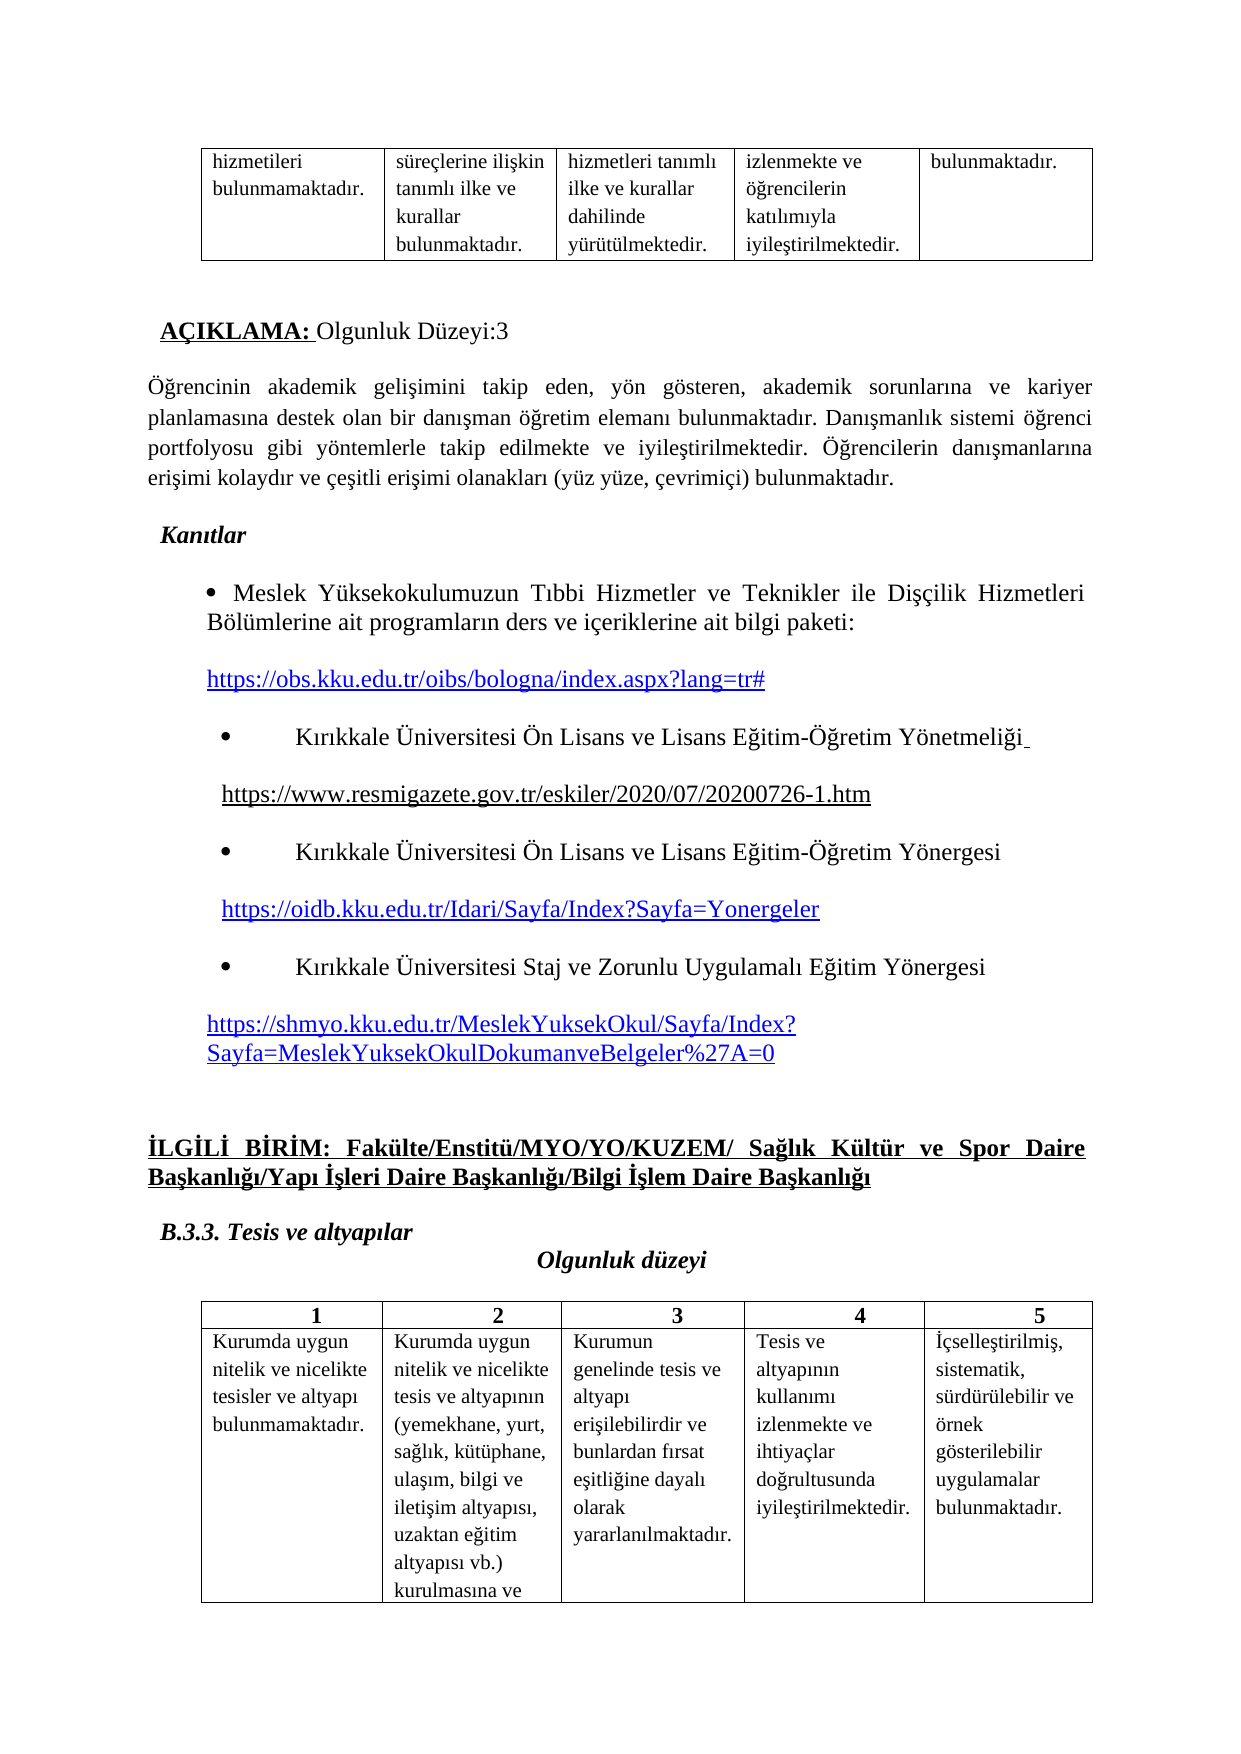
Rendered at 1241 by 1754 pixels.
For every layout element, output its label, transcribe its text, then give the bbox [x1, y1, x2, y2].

subtitle Kırıkkale Üniversitesi Staj ve Zorunlu Uygulamalı Eğitim Yönergesi [221, 952, 1086, 981]
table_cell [745, 1329, 924, 1602]
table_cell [920, 149, 1092, 260]
subtitle Kanıtlar [160, 521, 1086, 549]
table_header 5 [925, 1302, 1092, 1328]
subtitle B.3.3. Tesis ve altyapılar [160, 1217, 1093, 1246]
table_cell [925, 1329, 1092, 1602]
table_header 4 [745, 1302, 924, 1328]
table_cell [202, 1329, 382, 1602]
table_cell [735, 149, 919, 260]
subtitle https://www.resmigazete.gov.tr/eskiler/2020/07/20200726-1.htm [221, 779, 1086, 808]
subtitle Meslek Yüksekokulumuzun Tıbbi Hizmetler ve Teknikler ile Dişçilik Hizmetleri Bölümlerine ait programların ders ve içeriklerine ait bilgi paketi: [207, 578, 1086, 636]
subtitle https://oidb.kku.edu.tr/Idari/Sayfa/Index?Sayfa=Yonergeler [221, 894, 1086, 923]
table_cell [562, 1329, 744, 1602]
subtitle AÇIKLAMA: Olgunluk Düzeyi:3 [160, 316, 1086, 345]
text İLGİLİ BİRİM: Fakülte/Enstitü/MYO/YO/KUZEM/ Sağlık Kültür ve Spor Daire Başkanlığı/Yapı İşleri Daire Başkanlığı/Bilgi İşlem Daire Başkanlığı [148, 1133, 1086, 1158]
text İLGİLİ BİRİM: Fakülte/Enstitü/MYO/YO/KUZEM/ Sağlık Kültür ve Spor Daire Başkanlığı/Yapı İşleri Daire Başkanlığı/Bilgi İşlem Daire Başkanlığı [148, 1159, 1086, 1190]
subtitle Olgunluk düzeyi [160, 1246, 1086, 1274]
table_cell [557, 149, 734, 260]
text https://shmyo.kku.edu.tr/MeslekYuksekOkul/Sayfa/Index?Sayfa=MeslekYuksekOkulDokumanveBelgeler%27A=0 [207, 1009, 1086, 1067]
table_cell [385, 149, 556, 260]
table_header 3 [562, 1302, 744, 1328]
table_header 1 [202, 1302, 382, 1328]
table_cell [383, 1329, 561, 1602]
text Öğrencinin akademik gelişimini takip eden, yön gösteren, akademik sorunlarına ve kariyer planlamasına destek olan bir danışman öğretim elemanı bulunmaktadır. Danışmanlık sistemi öğrenci portfolyosu gibi yöntemlerle takip edilmekte ve iyileştirilmektedir. Öğrencilerin danışmanlarına erişimi kolaydır ve çeşitli erişimi olanakları (yüz yüze, çevrimiçi) bulunmaktadır. [148, 373, 1093, 490]
table_header 2 [383, 1302, 561, 1328]
text https://obs.kku.edu.tr/oibs/bologna/index.aspx?lang=tr# [207, 664, 1086, 693]
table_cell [202, 149, 384, 260]
subtitle Kırıkkale Üniversitesi Ön Lisans ve Lisans Eğitim-Öğretim Yönetmeliği [221, 722, 1086, 751]
subtitle Kırıkkale Üniversitesi Ön Lisans ve Lisans Eğitim-Öğretim Yönergesi [221, 837, 1086, 866]
